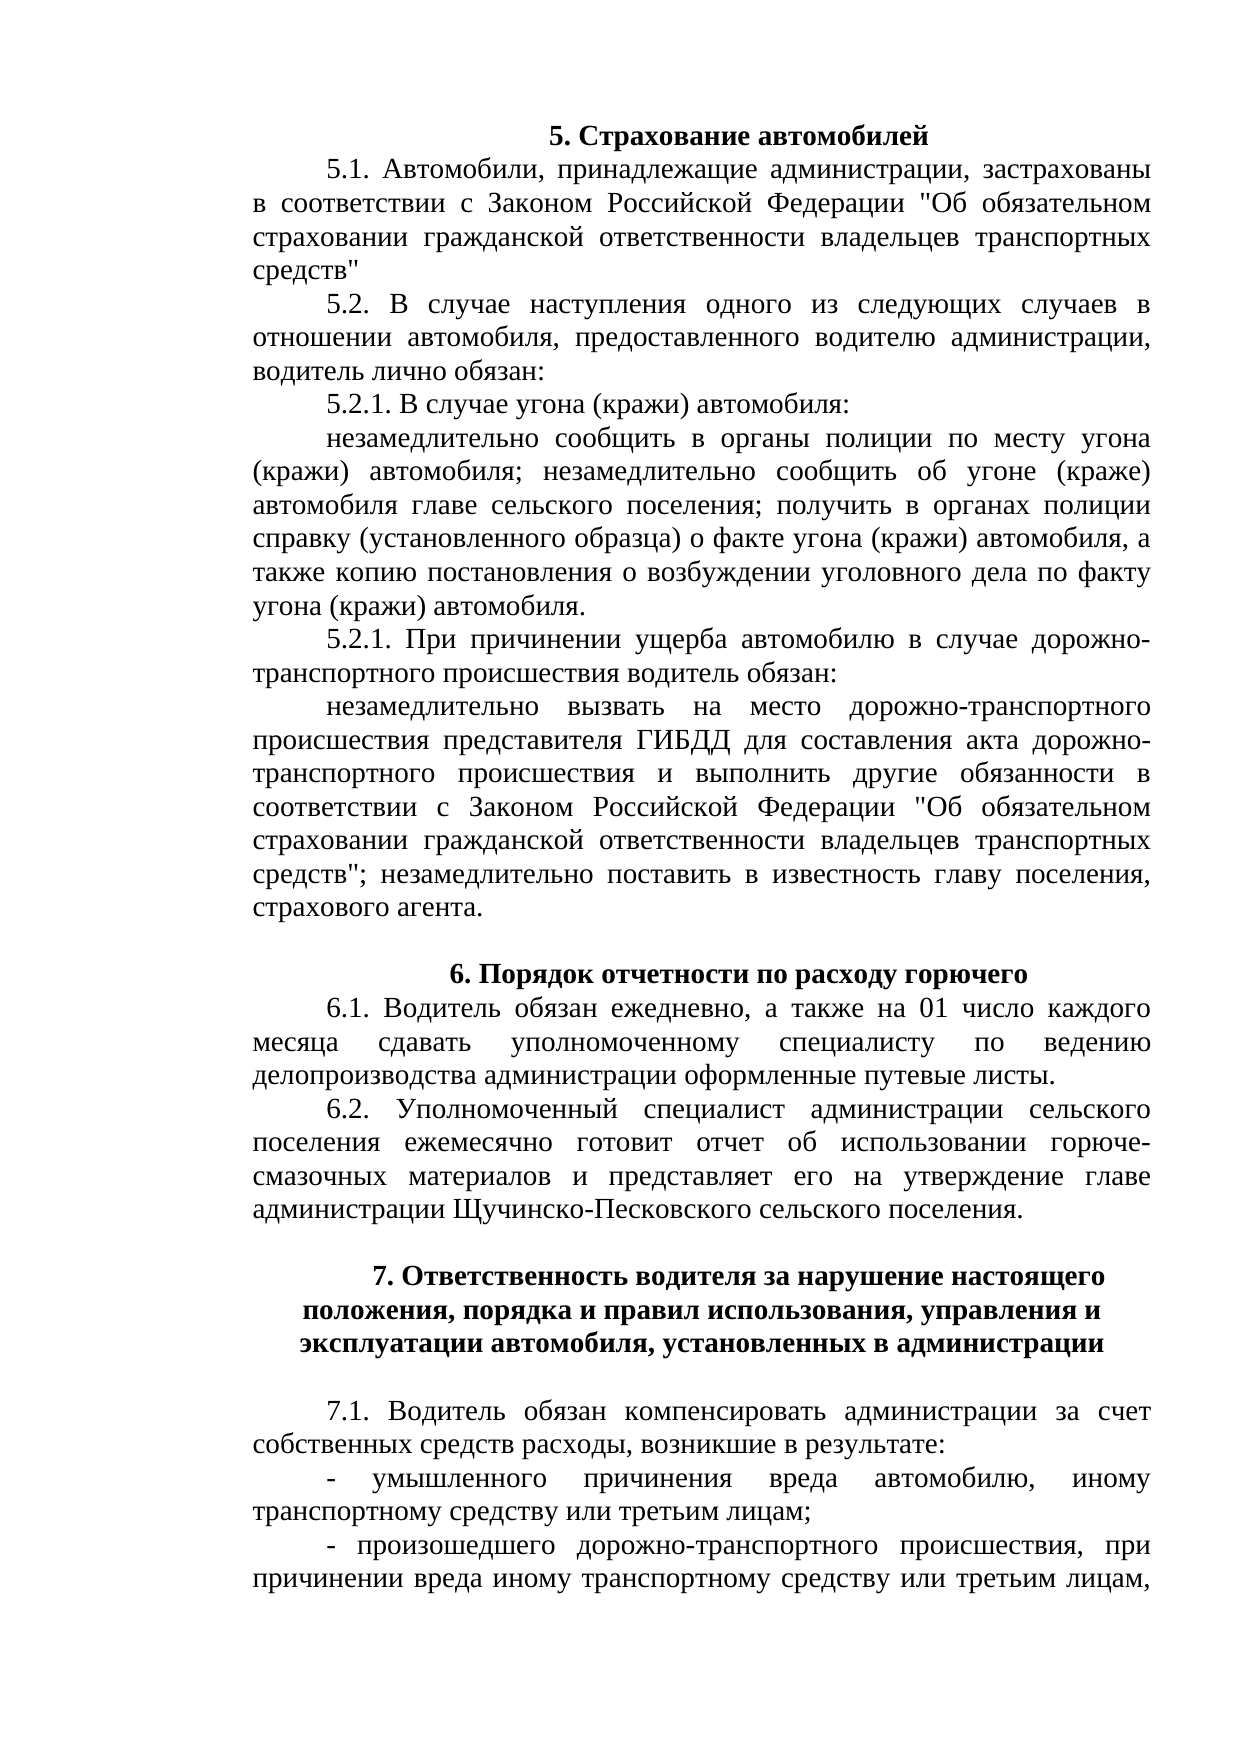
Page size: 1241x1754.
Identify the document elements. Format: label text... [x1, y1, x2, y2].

text 5.2.1. При причинении ущерба автомобилю в случае дорожно-транспортного происшествия водитель обязан: [252, 621, 1152, 688]
text 5. Страхование автомобилей [252, 118, 1152, 152]
text 5.1. Автомобили, принадлежащие администрации, застрахованы в соответствии с Законом Российской Федерации "Об обязательном страховании гражданской ответственности владельцев транспортных средств" [252, 152, 1152, 286]
text 5.2.1. В случае угона (кражи) автомобиля: [252, 386, 1152, 420]
text 6.1. Водитель обязан ежедневно, а также на 01 число каждого месяца сдавать уполномоченному специалисту по ведению делопроизводства администрации оформленные путевые листы. [252, 990, 1152, 1091]
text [252, 1527, 1152, 1594]
text незамедлительно сообщить в органы полиции по месту угона (кражи) автомобиля; незамедлительно сообщить об угоне (краже) автомобиля главе сельского поселения; получить в органах полиции справку (установленного образца) о факте угона (кражи) автомобиля, а также копию постановления о возбуждении уголовного дела по факту угона (кражи) автомобиля. [252, 420, 1152, 621]
text 5.2. В случае наступления одного из следующих случаев в отношении автомобиля, предоставленного водителю администрации, водитель лично обязан: [252, 286, 1152, 386]
text 7.1. Водитель обязан компенсировать администрации за счет собственных средств расходы, возникшие в результате: [252, 1393, 1152, 1460]
text 6.2. Уполномоченный специалист администрации сельского поселения ежемесячно готовит отчет об использовании горюче-смазочных материалов и представляет его на утверждение главе администрации Щучинско-Песковского сельского поселения. [252, 1091, 1152, 1225]
text - умышленного причинения вреда автомобилю, иному транспортному средству или третьим лицам; [252, 1460, 1152, 1527]
text 7. Ответственность водителя за нарушение настоящего положения, порядка и правил использования, управления и эксплуатации автомобиля, установленных в администрации [252, 1258, 1152, 1359]
text 6. Порядок отчетности по расходу горючего [252, 957, 1152, 990]
text незамедлительно вызвать на место дорожно-транспортного происшествия представителя ГИБДД для составления акта дорожно-транспортного происшествия и выполнить другие обязанности в соответствии с Законом Российской Федерации "Об обязательном страховании гражданской ответственности владельцев транспортных средств"; незамедлительно поставить в известность главу поселения, страхового агента. [252, 688, 1152, 923]
